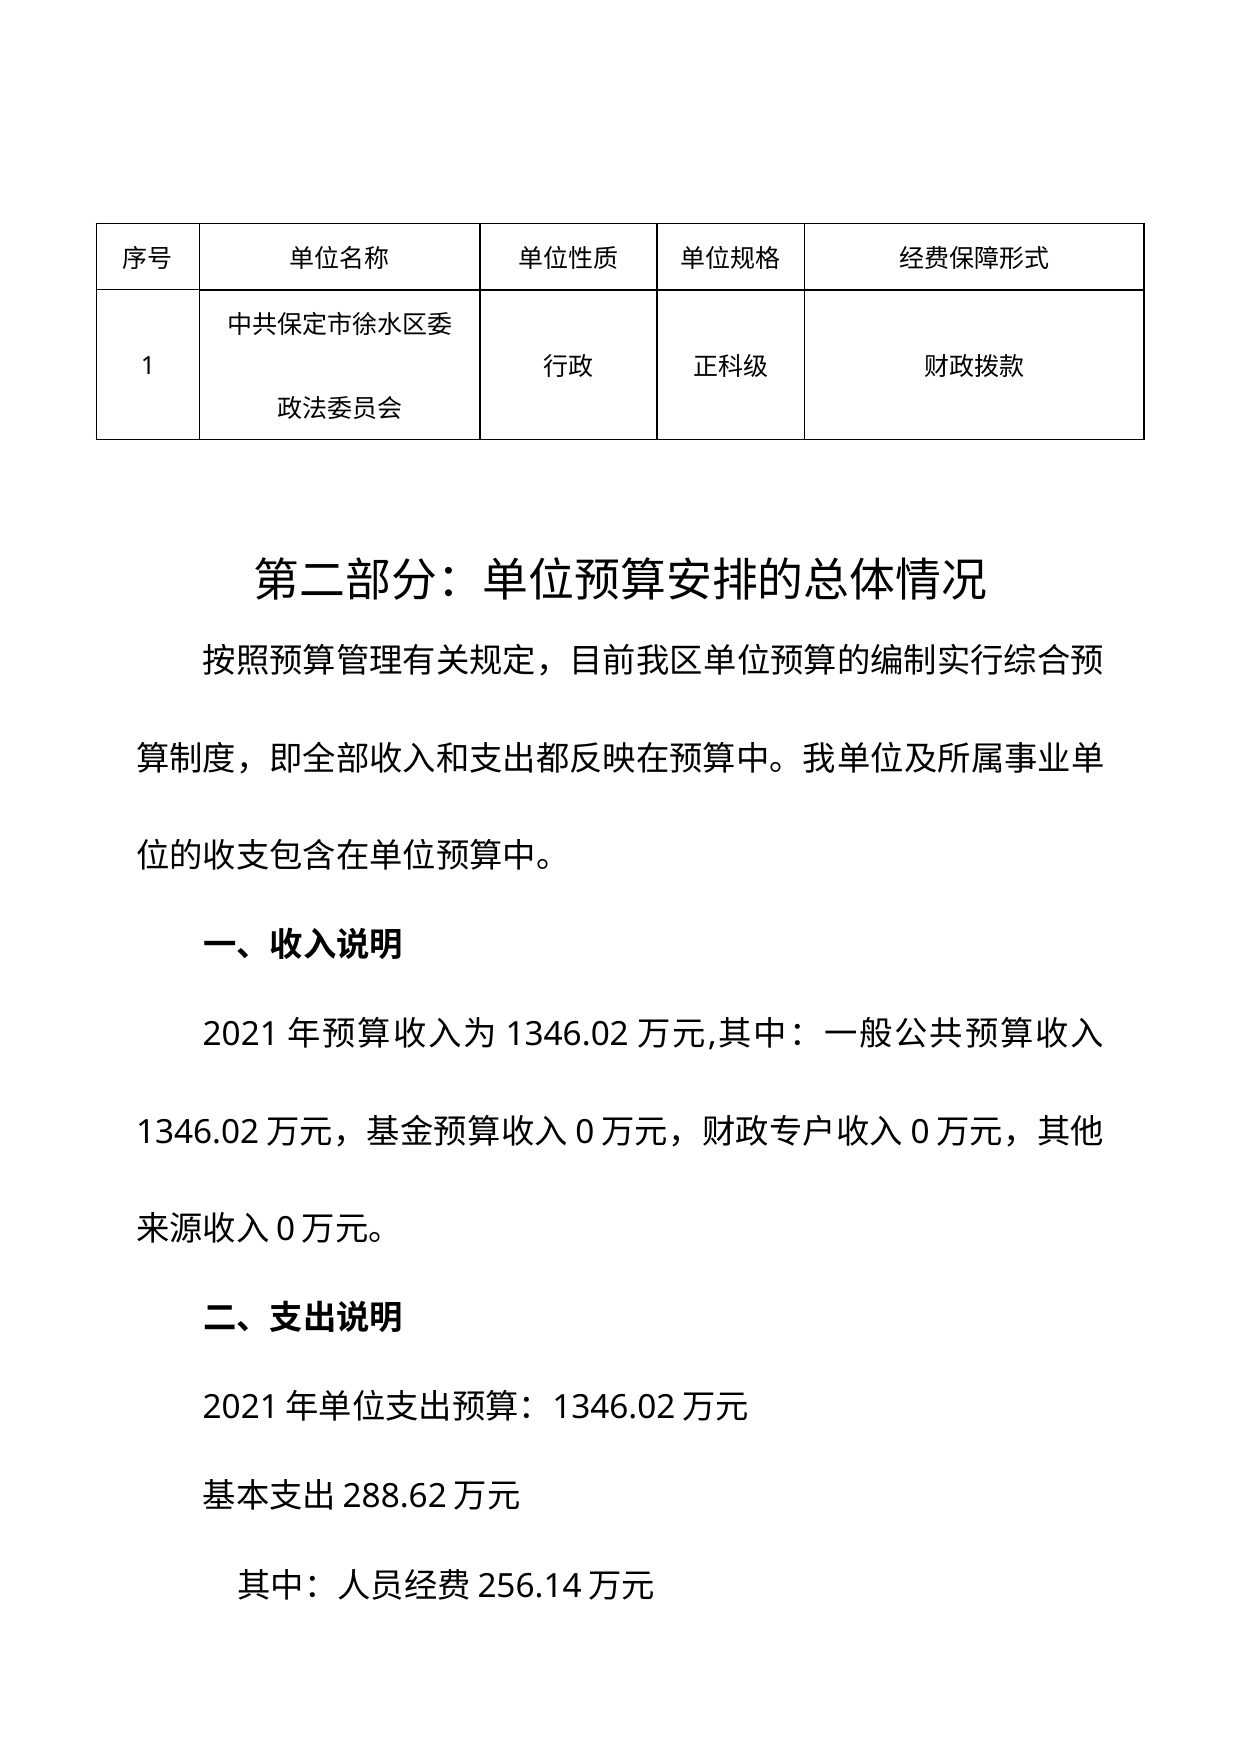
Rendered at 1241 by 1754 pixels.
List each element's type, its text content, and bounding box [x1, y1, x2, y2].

table_cell 行政 [481, 291, 656, 439]
table_cell 中共保定市徐水区委 政法委员会 [200, 291, 479, 439]
text 一、收入说明 [136, 909, 1104, 974]
table_header 经费保障形式 [805, 224, 1143, 289]
text 其中：人员经费256.14万元 [136, 1550, 1104, 1615]
table_header 单位规格 [658, 224, 804, 289]
table_header 单位性质 [481, 224, 656, 289]
text 2021年预算收入为1346.02万元,其中：一般公共预算收入1346.02万元，基金预算收入0万元，财政专户收入0万元，其他来源收入0万元。 [136, 999, 1104, 1259]
table_cell 正科级 [658, 291, 804, 439]
table_cell 1 [97, 290, 199, 439]
text 二、支出说明 [136, 1283, 1104, 1348]
table_header 单位名称 [200, 224, 479, 289]
text 基本支出288.62万元 [136, 1461, 1104, 1526]
text 按照预算管理有关规定，目前我区单位预算的编制实行综合预算制度，即全部收入和支出都反映在预算中。我单位及所属事业单位的收支包含在单位预算中。 [136, 626, 1104, 886]
table_cell 财政拨款 [805, 291, 1143, 439]
text 2021年单位支出预算：1346.02万元 [136, 1372, 1104, 1437]
text 第二部分：单位预算安排的总体情况 [136, 528, 1104, 626]
table_header 序号 [97, 224, 199, 289]
